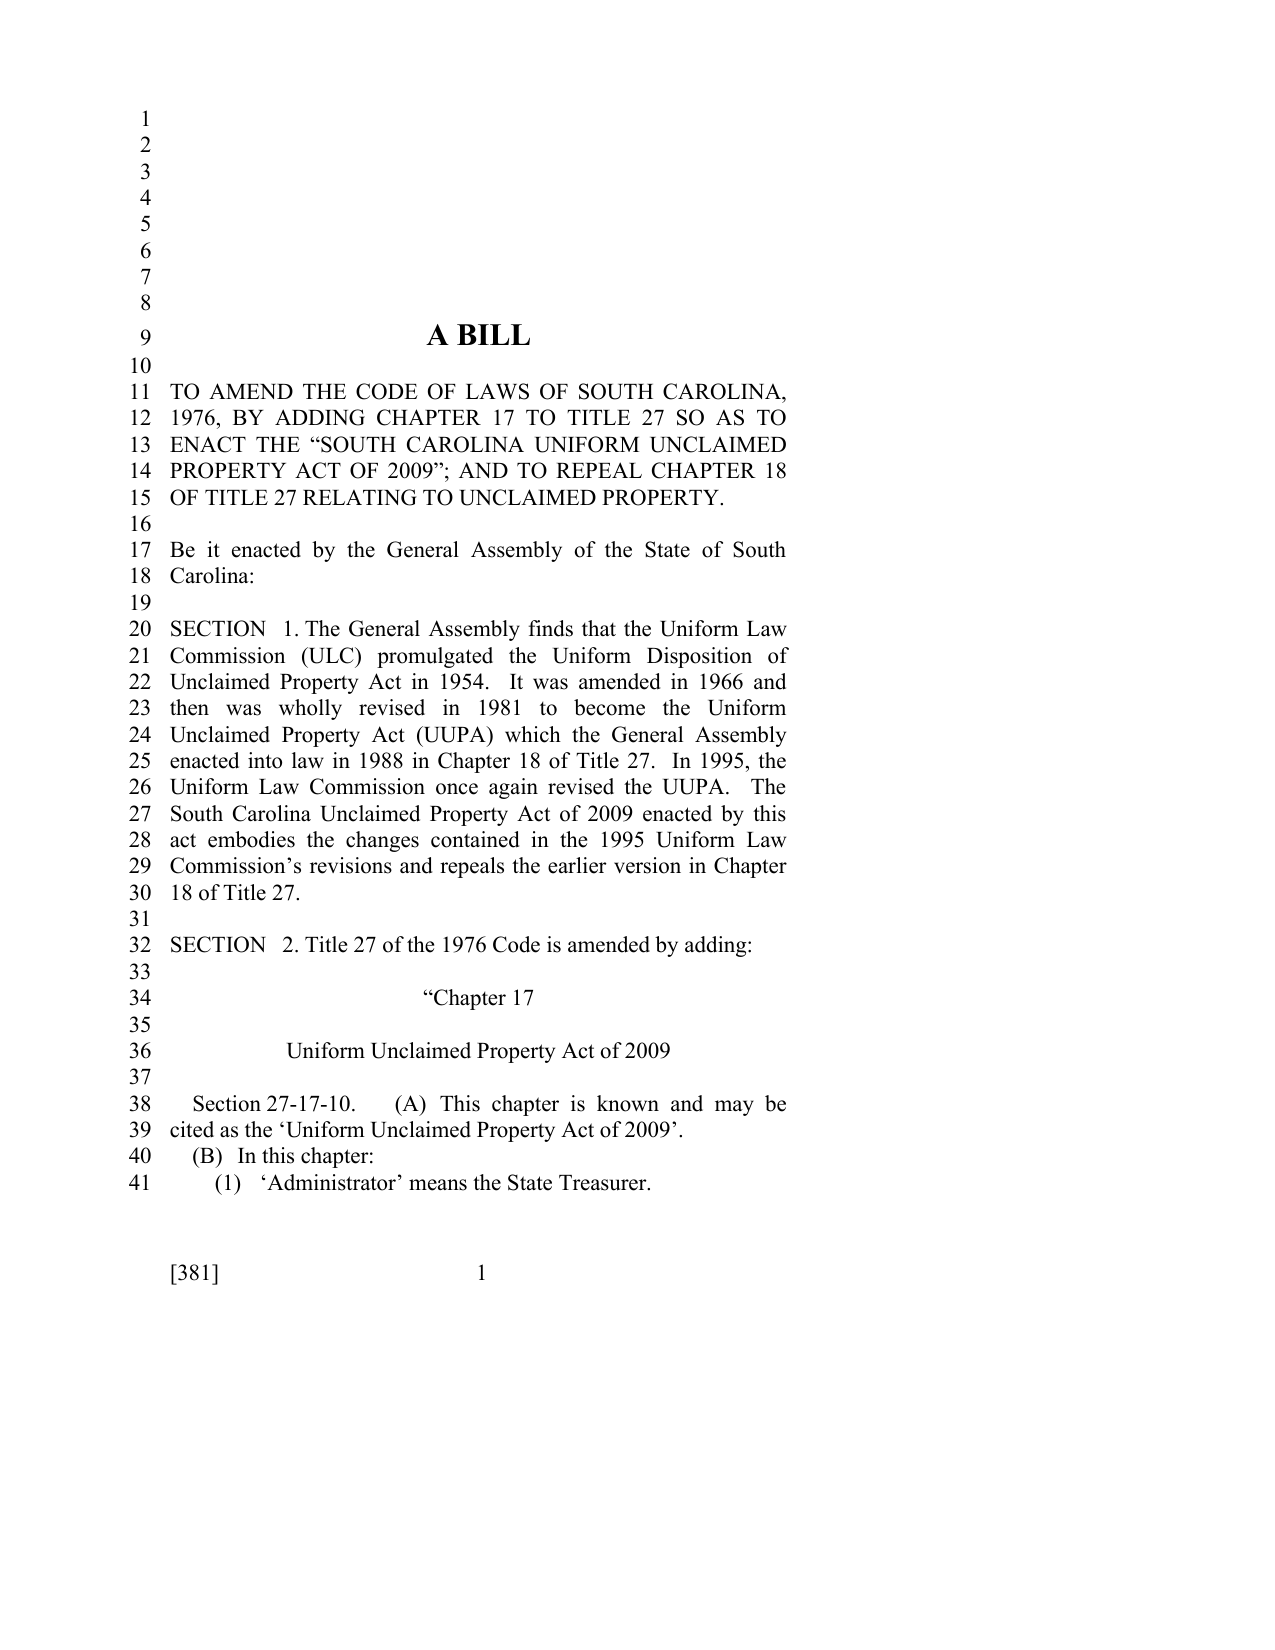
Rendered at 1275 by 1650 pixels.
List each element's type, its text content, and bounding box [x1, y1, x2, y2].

text (1) ‘Administrator’ means the State Treasurer. [169, 1169, 787, 1195]
text SECTION 2. Title 27 of the 1976 Code is amended by adding: [169, 932, 787, 958]
text A BILL [169, 316, 787, 352]
text Be it enacted by the General Assembly of the State of South Carolina: [169, 536, 787, 589]
text Section 27-17-10. (A) This chapter is known and may be cited as the ‘Uniform Unclaimed Property Act of 2009’. [169, 1090, 787, 1142]
text Uniform Unclaimed Property Act of 2009 [169, 1037, 787, 1063]
text (B) In this chapter: [169, 1142, 787, 1169]
text SECTION 1. The General Assembly finds that the Uniform Law Commission (ULC) promulgated the Uniform Disposition of Unclaimed Property Act in 1954. It was amended in 1966 and then was wholly revised in 1981 to become the Uniform Unclaimed Property Act (UUPA) which the General Assembly enacted into law in 1988 in Chapter 18 of Title 27. In 1995, the Uniform Law Commission once again revised the UUPA. The South Carolina Unclaimed Property Act of 2009 enacted by this act embodies the changes contained in the 1995 Uniform Law Commission’s revisions and repeals the earlier version in Chapter 18 of Title 27. [169, 615, 787, 905]
text TO AMEND THE CODE OF LAWS OF SOUTH CAROLINA, 1976, BY ADDING CHAPTER 17 TO TITLE 27 SO AS TO ENACT THE “SOUTH CAROLINA UNIFORM UNCLAIMED PROPERTY ACT OF 2009”; AND TO REPEAL CHAPTER 18 OF TITLE 27 RELATING TO UNCLAIMED PROPERTY. [169, 378, 787, 510]
text “Chapter 17 [169, 984, 787, 1011]
